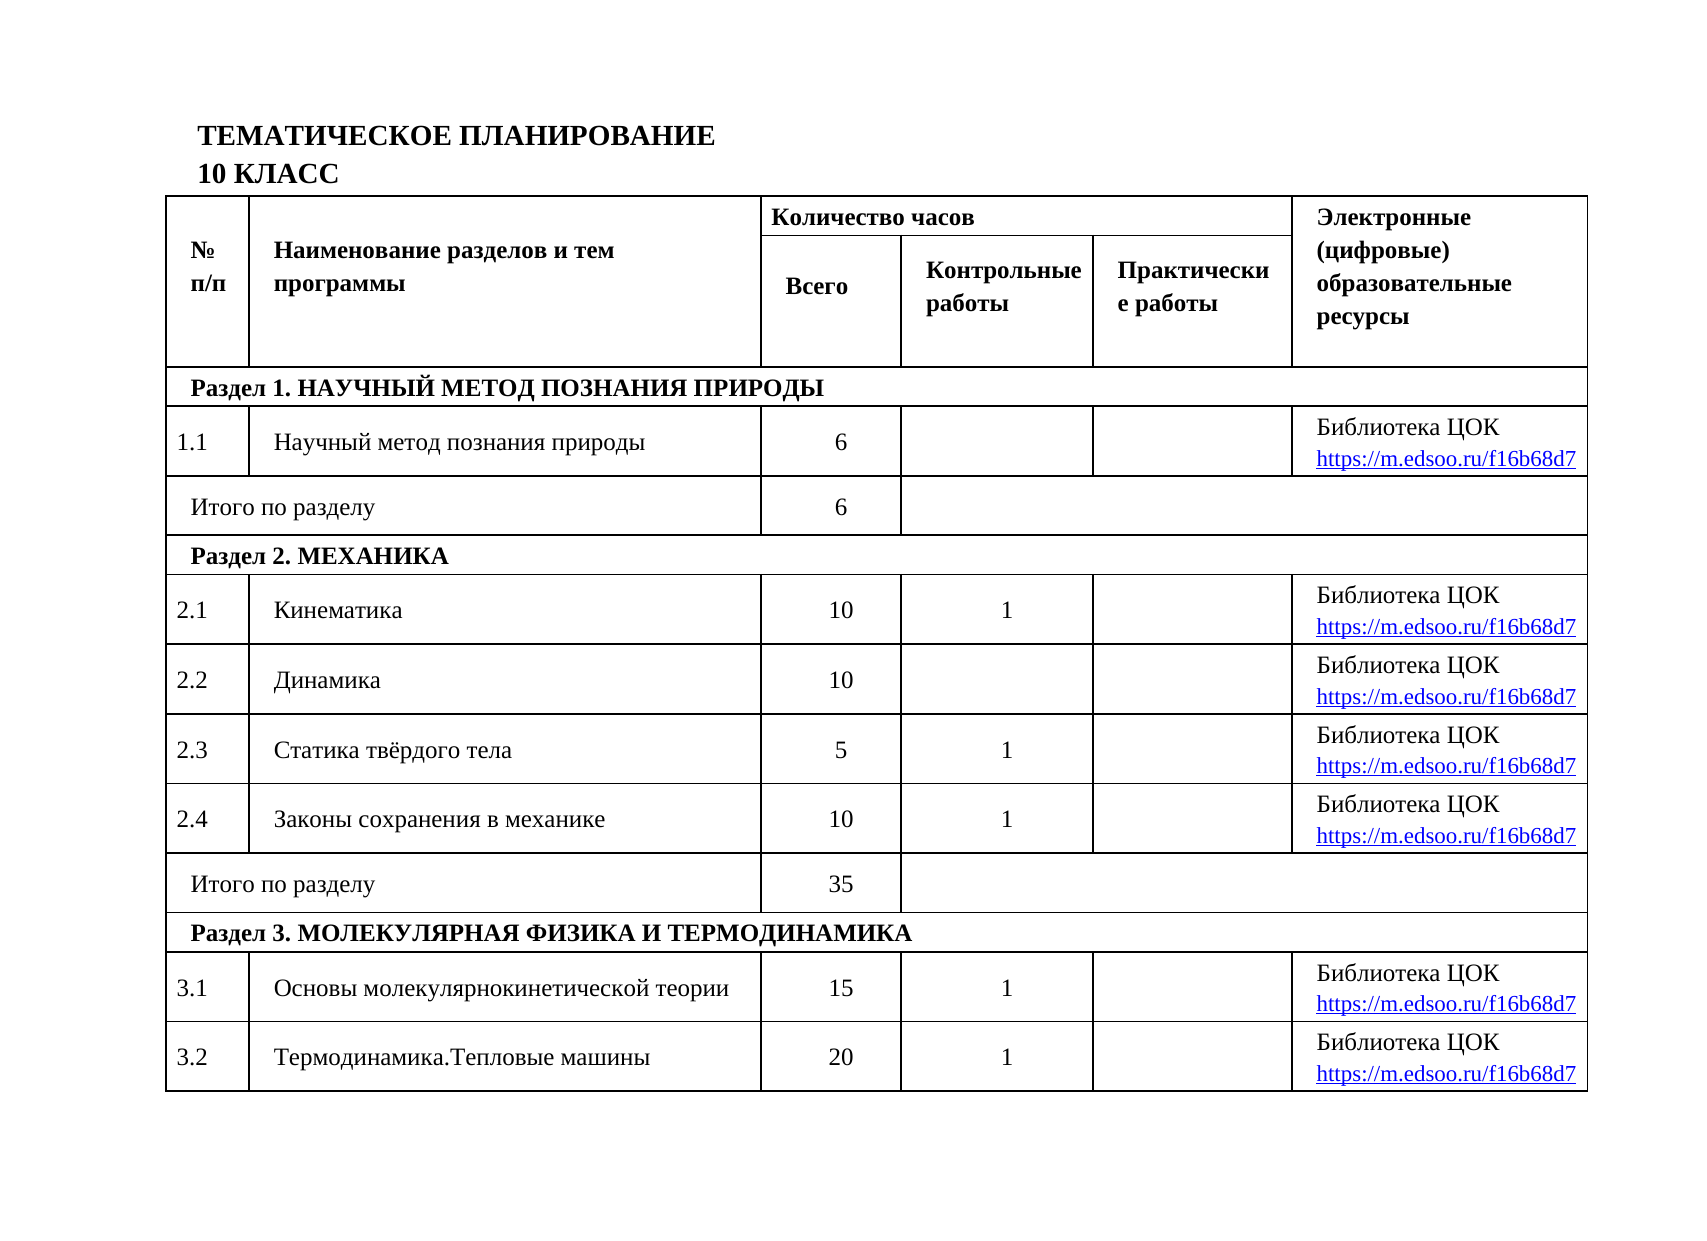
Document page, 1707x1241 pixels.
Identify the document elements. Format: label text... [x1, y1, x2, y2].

table_cell 1 [902, 953, 1092, 1021]
table_cell Контрольные работы [902, 236, 1092, 366]
table_cell Статика твёрдого тела [250, 715, 760, 782]
table_cell Всего [762, 236, 900, 366]
table_header Количество часов [762, 197, 1291, 234]
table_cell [1293, 953, 1587, 1021]
table_cell Раздел 3. МОЛЕКУЛЯРНАЯ ФИЗИКА И ТЕРМОДИНАМИКА [167, 913, 1587, 951]
table_cell 15 [762, 953, 900, 1021]
table_cell 10 [762, 784, 900, 852]
table_cell [1094, 953, 1291, 1021]
table_cell [902, 645, 1092, 713]
text ТЕМАТИЧЕСКОЕ ПЛАНИРОВАНИЕ [190, 118, 1618, 152]
table_cell [902, 477, 1587, 534]
table_cell 6 [762, 407, 900, 475]
table_cell Практические работы [1094, 236, 1291, 366]
table_cell Библиотека ЦОК https://m.edsoo.ru/f16b68d7 [1293, 575, 1587, 643]
table_cell 35 [762, 854, 900, 912]
table_cell 5 [762, 715, 900, 782]
table_cell 3.1 [167, 953, 248, 1021]
table_cell 10 [762, 645, 900, 713]
table_cell 1 [902, 715, 1092, 782]
table_cell Научный метод познания природы [250, 407, 760, 475]
table_cell Итого по разделу [167, 854, 760, 912]
text 10 КЛАСС [190, 157, 1618, 190]
table_cell 6 [762, 477, 900, 534]
table_cell 1.1 [167, 407, 248, 475]
table_header Наименование разделов и тем программы [250, 197, 760, 366]
table_cell 3.2 [167, 1022, 248, 1090]
table_cell Термодинамика.Тепловые машины [250, 1022, 760, 1090]
table_cell Раздел 1. НАУЧНЫЙ МЕТОД ПОЗНАНИЯ ПРИРОДЫ [167, 368, 1587, 405]
table_cell Основы молекулярнокинетической теории [250, 953, 760, 1021]
table_cell [1094, 784, 1291, 852]
table_cell [902, 854, 1587, 912]
table_cell [1094, 407, 1291, 475]
table_cell 1 [902, 1022, 1092, 1090]
table_cell [1094, 575, 1291, 643]
table_cell Законы сохранения в механике [250, 784, 760, 852]
table_cell 2.3 [167, 715, 248, 782]
table_cell 2.4 [167, 784, 248, 852]
table_cell 1 [902, 575, 1092, 643]
table_header № п/п [167, 197, 248, 366]
table_cell 2.1 [167, 575, 248, 643]
table_cell Итого по разделу [167, 477, 760, 534]
table_header Электронные (цифровые) образовательные ресурсы [1293, 197, 1587, 366]
table_cell 2.2 [167, 645, 248, 713]
table_cell [902, 407, 1092, 475]
table_cell Кинематика [250, 575, 760, 643]
table_cell Библиотека ЦОК https://m.edsoo.ru/f16b68d7 [1293, 715, 1587, 782]
table_cell 10 [762, 575, 900, 643]
table_cell Динамика [250, 645, 760, 713]
table_cell 20 [762, 1022, 900, 1090]
table_cell Библиотека ЦОК https://m.edsoo.ru/f16b68d7 [1293, 784, 1587, 852]
table_cell [1094, 715, 1291, 782]
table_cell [1293, 1022, 1587, 1090]
table_cell 1 [902, 784, 1092, 852]
table_cell Библиотека ЦОК https://m.edsoo.ru/f16b68d7 [1293, 407, 1587, 475]
table_cell Раздел 2. МЕХАНИКА [167, 536, 1587, 574]
table_cell Библиотека ЦОК https://m.edsoo.ru/f16b68d7 [1293, 645, 1587, 713]
table_cell [1094, 1022, 1291, 1090]
table_cell [1094, 645, 1291, 713]
